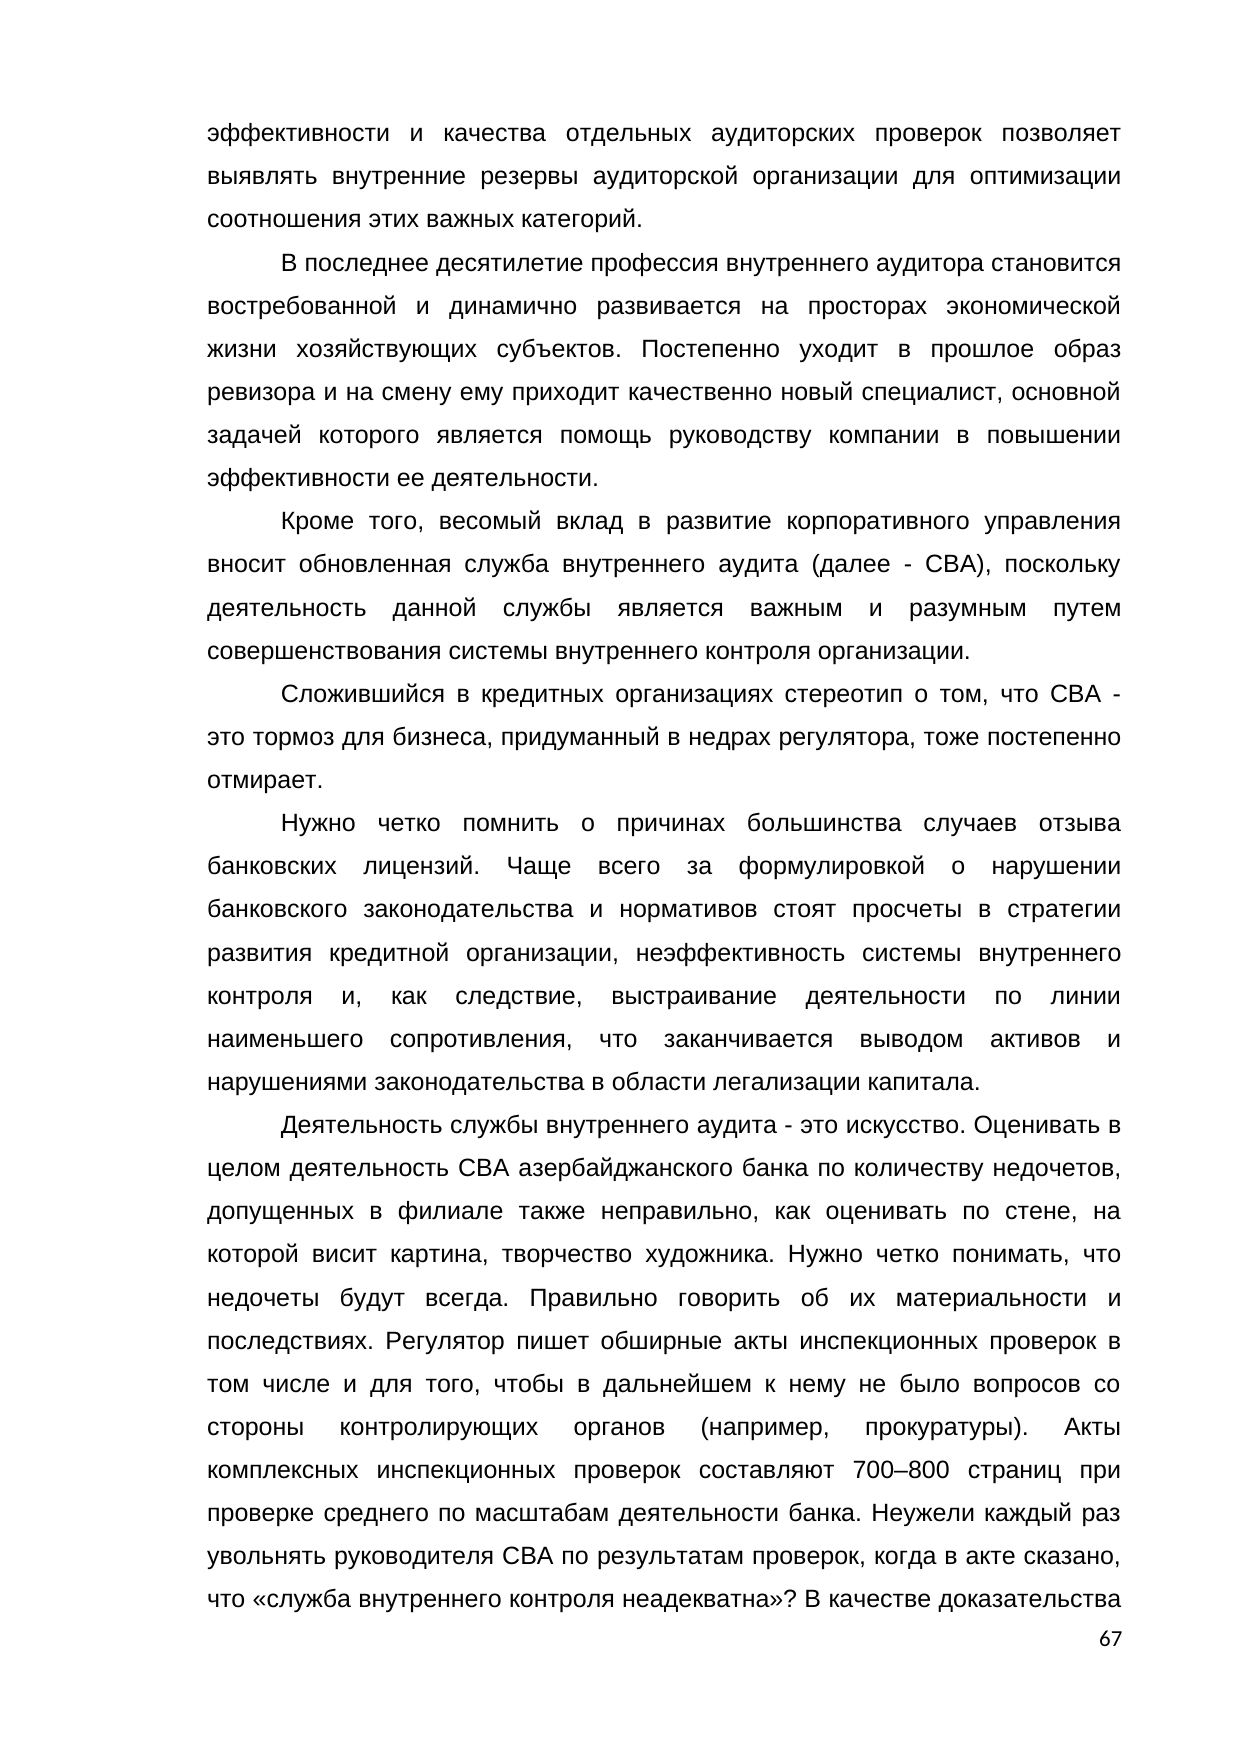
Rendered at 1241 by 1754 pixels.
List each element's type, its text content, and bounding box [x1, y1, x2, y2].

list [207, 118, 1122, 233]
list Кроме того, весомый вклад в развитие корпоративного управления вносит обновленная служба внутреннего аудита (далее - СВА), поскольку деятельность данной службы является важным и разумным путем совершенствования системы внутреннего контроля организации. [207, 506, 1122, 664]
list Нужно четко помнить о причинах большинства случаев отзыва банковских лицензий. Чаще всего за формулировкой о нарушении банковского законодательства и нормативов стоят просчеты в стратегии развития кредитной организации, неэффективность системы внутреннего контроля и, как следствие, выстраивание деятельности по линии наименьшего сопротивления, что заканчивается выводом активов и нарушениями законодательства в области легализации капитала. [207, 808, 1122, 1096]
list В последнее десятилетие профессия внутреннего аудитора становится востребованной и динамично развивается на просторах экономической жизни хозяйствующих субъектов. Постепенно уходит в прошлое образ ревизора и на смену ему приходит качественно новый специалист, основной задачей которого является помощь руководству компании в повышении эффективности ее деятельности. [207, 247, 1122, 492]
list Сложившийся в кредитных организациях стереотип о том, что СВА - это тормоз для бизнеса, придуманный в недрах регулятора, тоже постепенно отмирает. [207, 679, 1122, 794]
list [207, 1110, 1122, 1613]
